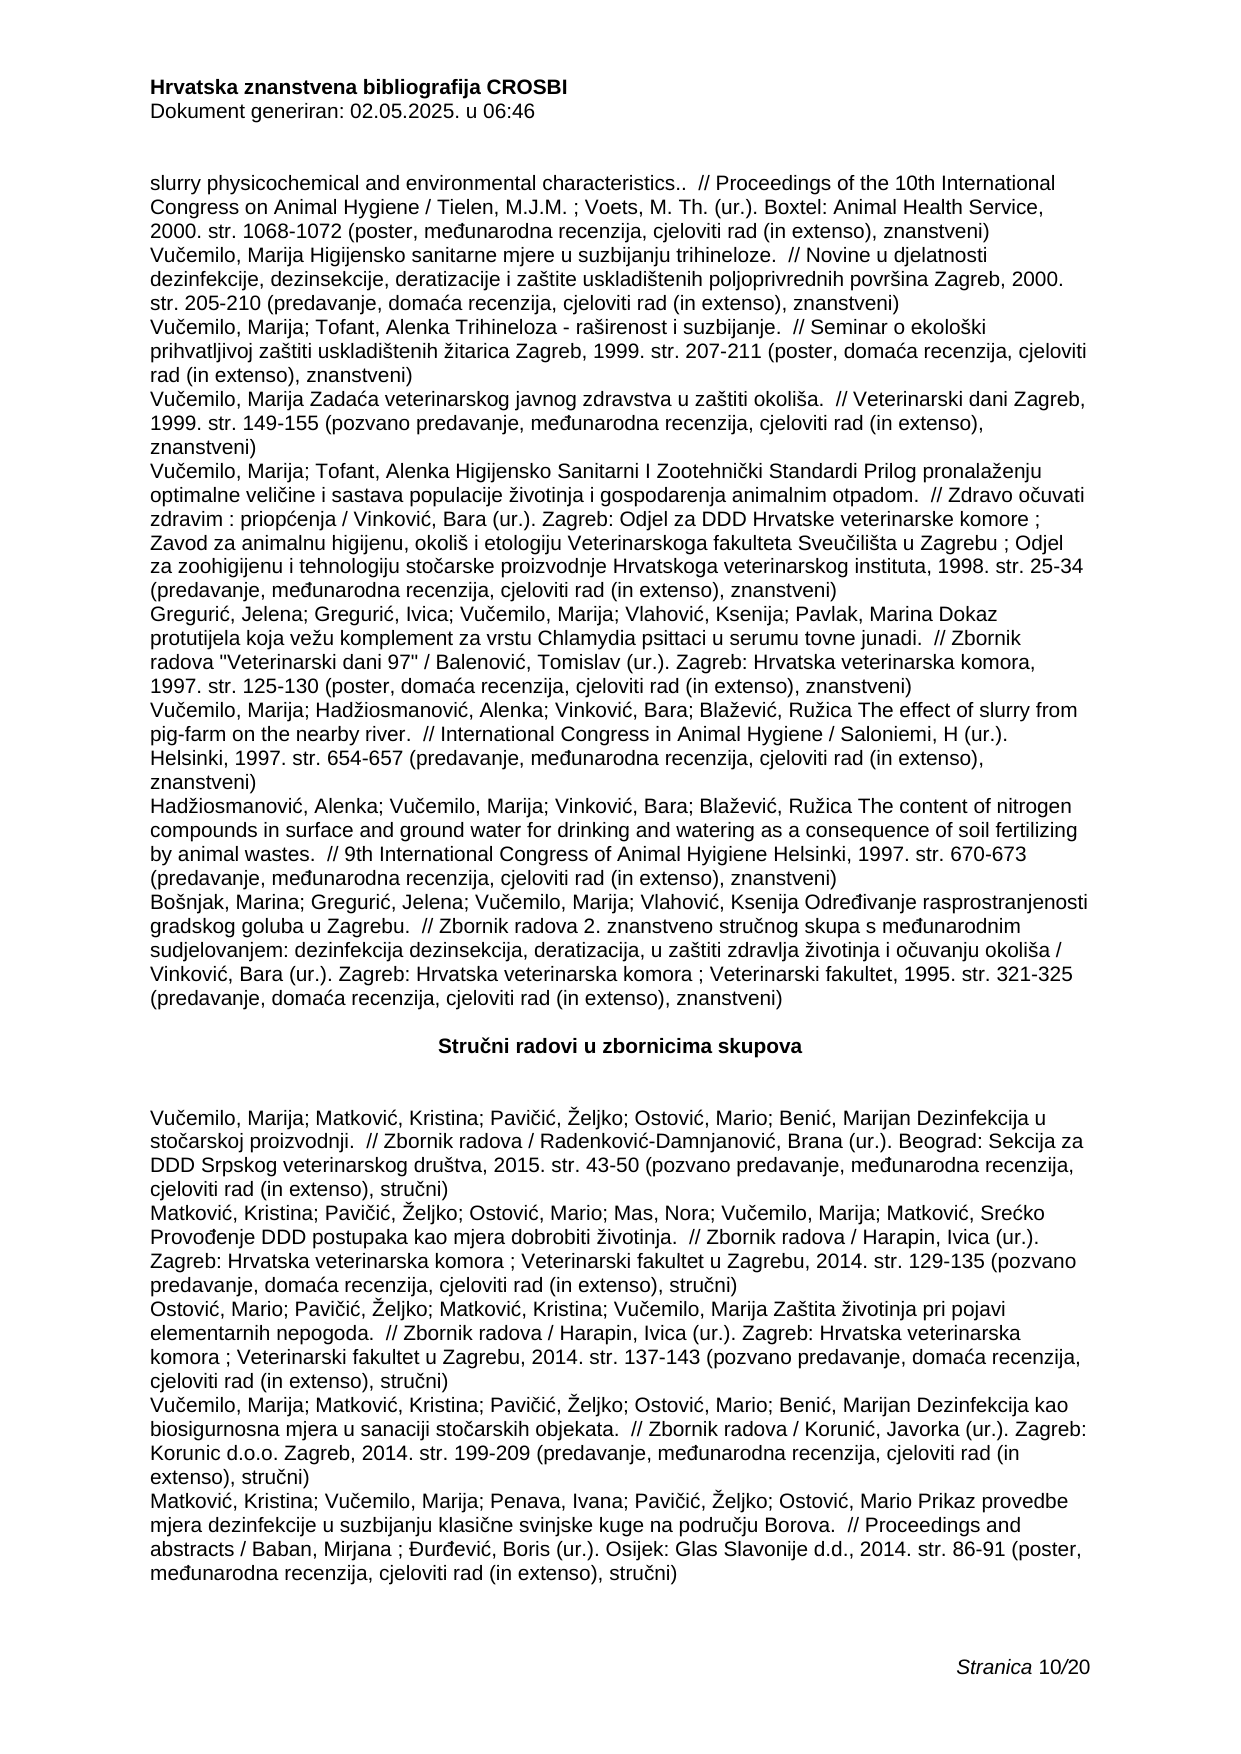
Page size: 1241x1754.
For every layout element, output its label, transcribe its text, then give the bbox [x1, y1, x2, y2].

text Vučemilo, Marija; Tofant, Alenka [150, 315, 1090, 387]
text Bošnjak, Marina; Gregurić, Jelena; Vučemilo, Marija; Vlahović, Ksenija [150, 890, 1090, 1009]
text Gregurić, Jelena; Gregurić, Ivica; Vučemilo, Marija; Vlahović, Ksenija; Pavlak, Marina [150, 602, 1090, 698]
text Vučemilo, Marija; Hadžiosmanović, Alenka; Vinković, Bara; Blažević, Ružica [150, 698, 1090, 794]
text Vučemilo, Marija; Tofant, Alenka [150, 458, 1090, 602]
text Vučemilo, Marija; Matković, Kristina; Pavičić, Željko; Ostović, Mario; Benić, Marijan [150, 1393, 1090, 1489]
text Ostović, Mario; Pavičić, Željko; Matković, Kristina; Vučemilo, Marija [150, 1297, 1090, 1393]
text Vučemilo, Marija [150, 387, 1090, 458]
text Matković, Kristina; Pavičić, Željko; Ostović, Mario; Mas, Nora; Vučemilo, Marija; Matković, Srećko [150, 1201, 1090, 1297]
text Vučemilo, Marija [150, 243, 1090, 315]
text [150, 171, 1090, 243]
text Matković, Kristina; Vučemilo, Marija; Penava, Ivana; Pavičić, Željko; Ostović, Mario [150, 1489, 1090, 1584]
text Hadžiosmanović, Alenka; Vučemilo, Marija; Vinković, Bara; Blažević, Ružica [150, 794, 1090, 890]
subtitle Stručni radovi u zbornicima skupova [150, 1033, 1090, 1057]
text Vučemilo, Marija; Matković, Kristina; Pavičić, Željko; Ostović, Mario; Benić, Marijan [150, 1105, 1090, 1201]
